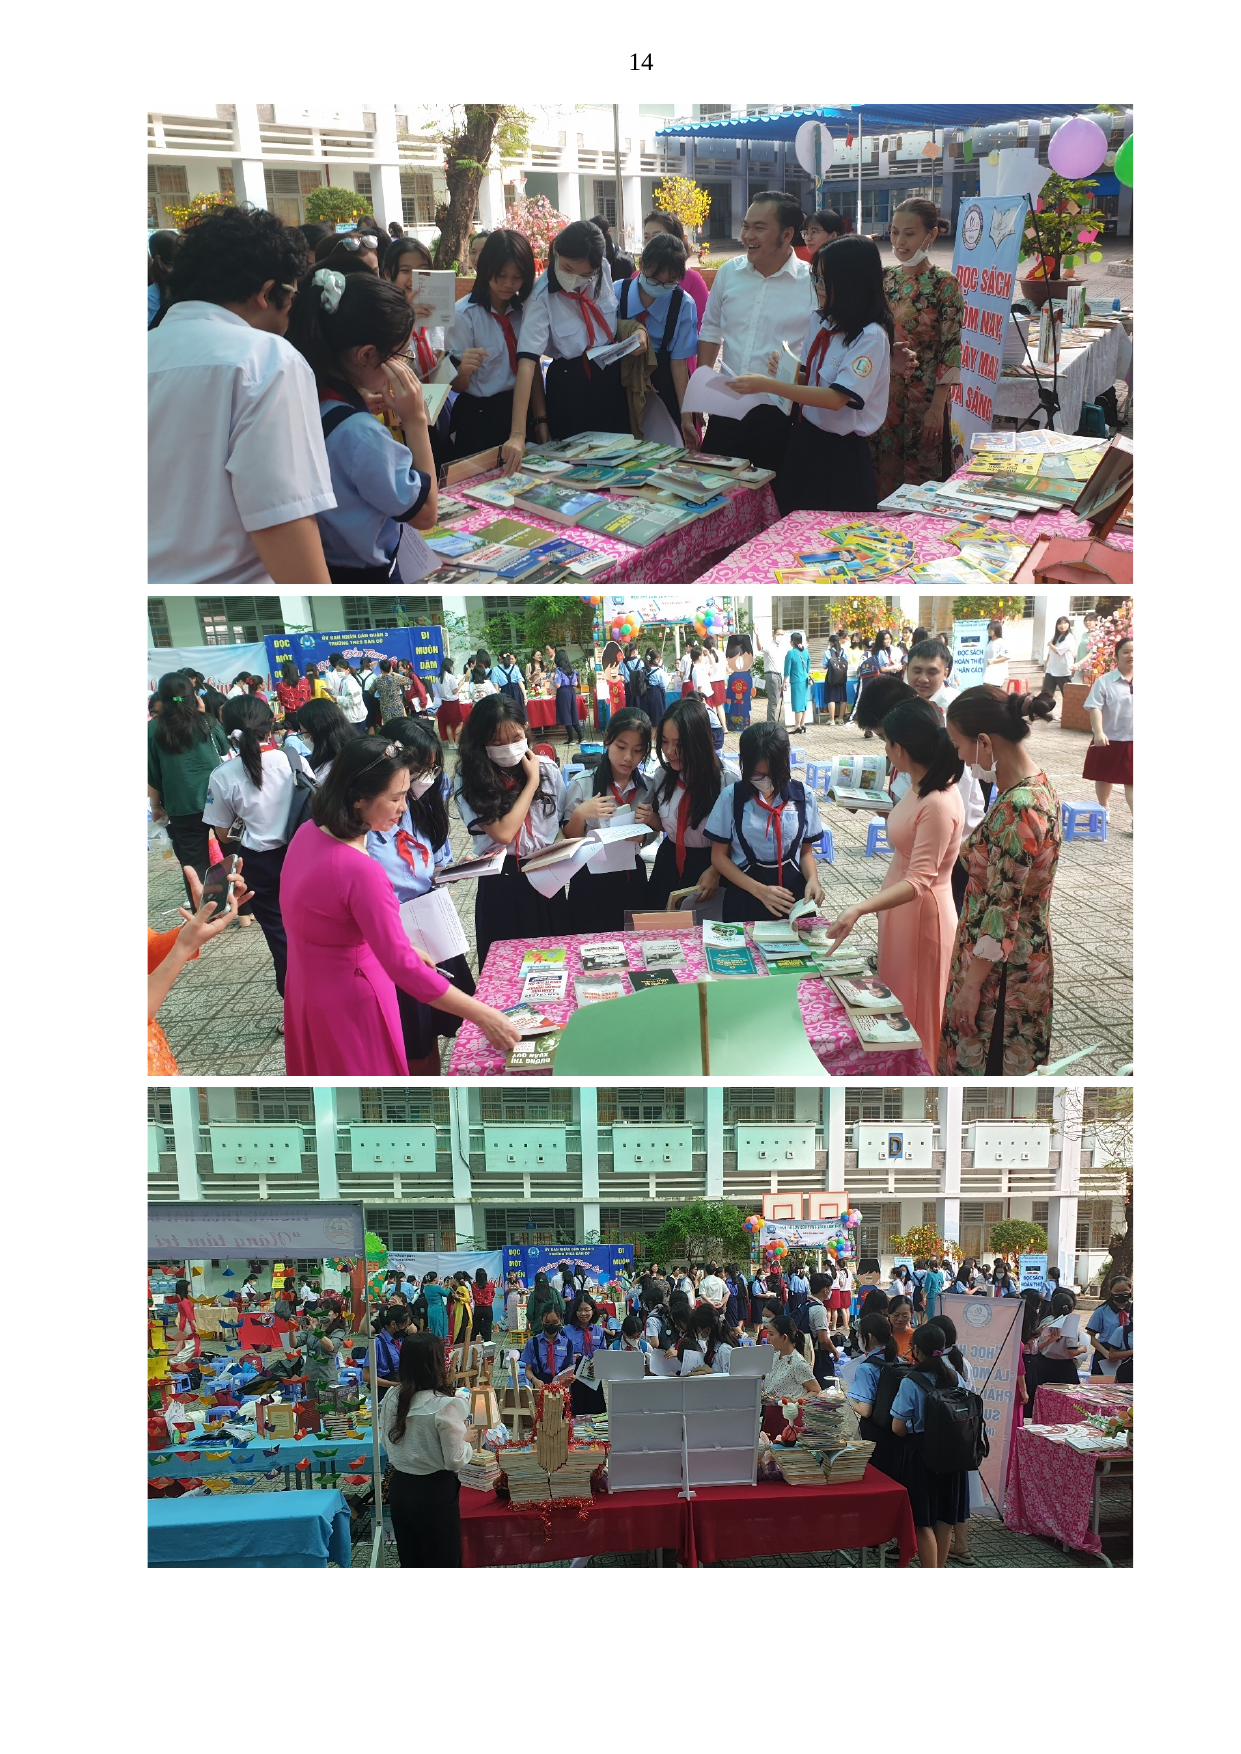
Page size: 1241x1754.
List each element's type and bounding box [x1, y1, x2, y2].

picture [147, 1087, 1134, 1568]
picture [147, 104, 1134, 584]
picture [147, 596, 1134, 1076]
